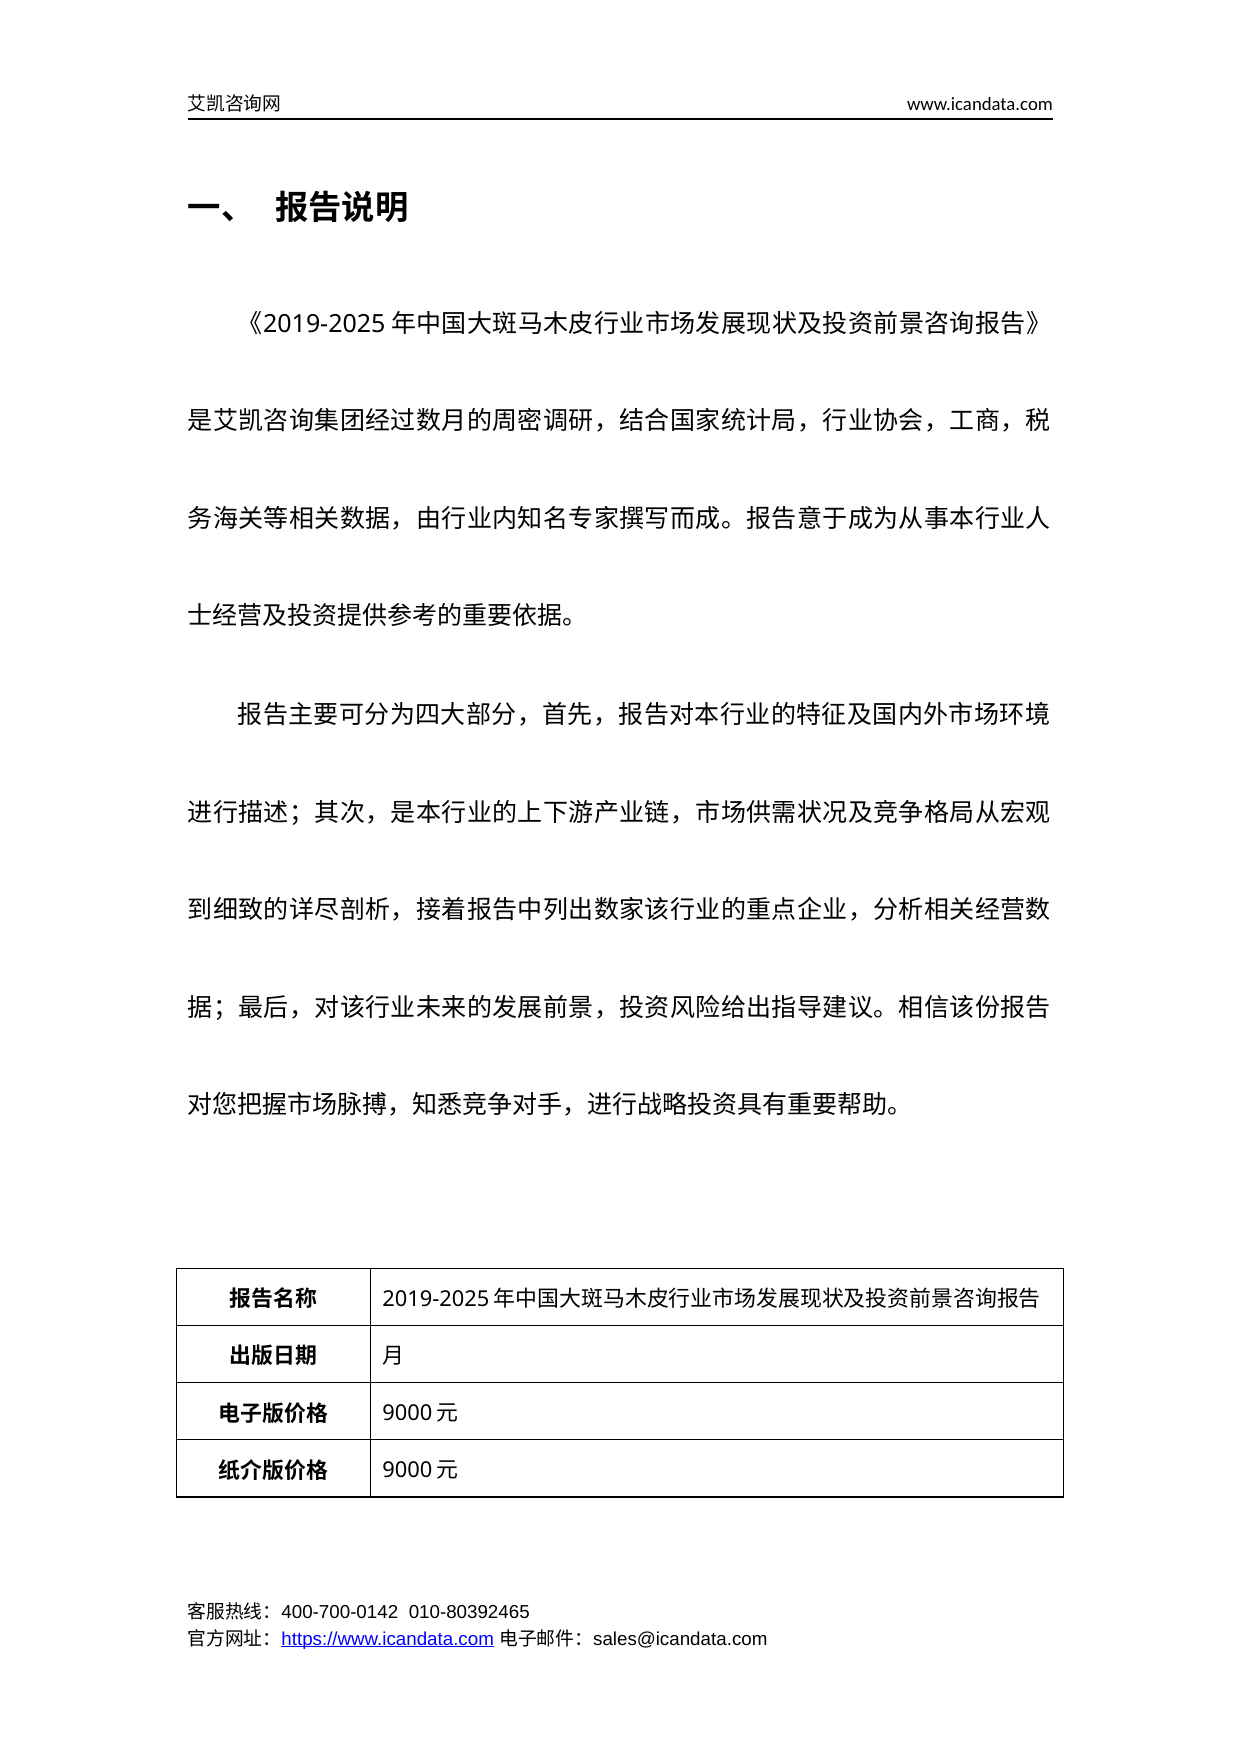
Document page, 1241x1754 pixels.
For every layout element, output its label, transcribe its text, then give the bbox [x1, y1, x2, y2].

table_cell 9000元 [371, 1440, 1063, 1496]
subtitle 报告说明 [187, 172, 1053, 237]
table_cell 9000元 [371, 1383, 1063, 1439]
table_header 报告名称 [177, 1269, 370, 1325]
table_cell 出版日期 [177, 1326, 370, 1382]
table_cell 电子版价格 [177, 1383, 370, 1439]
table_header 2019-2025年中国大斑马木皮行业市场发展现状及投资前景咨询报告 [371, 1269, 1063, 1325]
text 报告主要可分为四大部分，首先，报告对本行业的特征及国内外市场环境进行描述；其次，是本行业的上下游产业链，市场供需状况及竞争格局从宏观到细致的详尽剖析，接着报告中列出数家该行业的重点企业，分析相关经营数据；最后，对该行业未来的发展前景，投资风险给出指导建议。相信该份报告对您把握市场脉搏，知悉竞争对手，进行战略投资具有重要帮助。 [187, 681, 1053, 1136]
text 《2019-2025年中国大斑马木皮行业市场发展现状及投资前景咨询报告》是艾凯咨询集团经过数月的周密调研，结合国家统计局，行业协会，工商，税务海关等相关数据，由行业内知名专家撰写而成。报告意于成为从事本行业人士经营及投资提供参考的重要依据。 [187, 289, 1053, 646]
table_cell 纸介版价格 [177, 1440, 370, 1496]
table_cell 月 [371, 1326, 1063, 1382]
